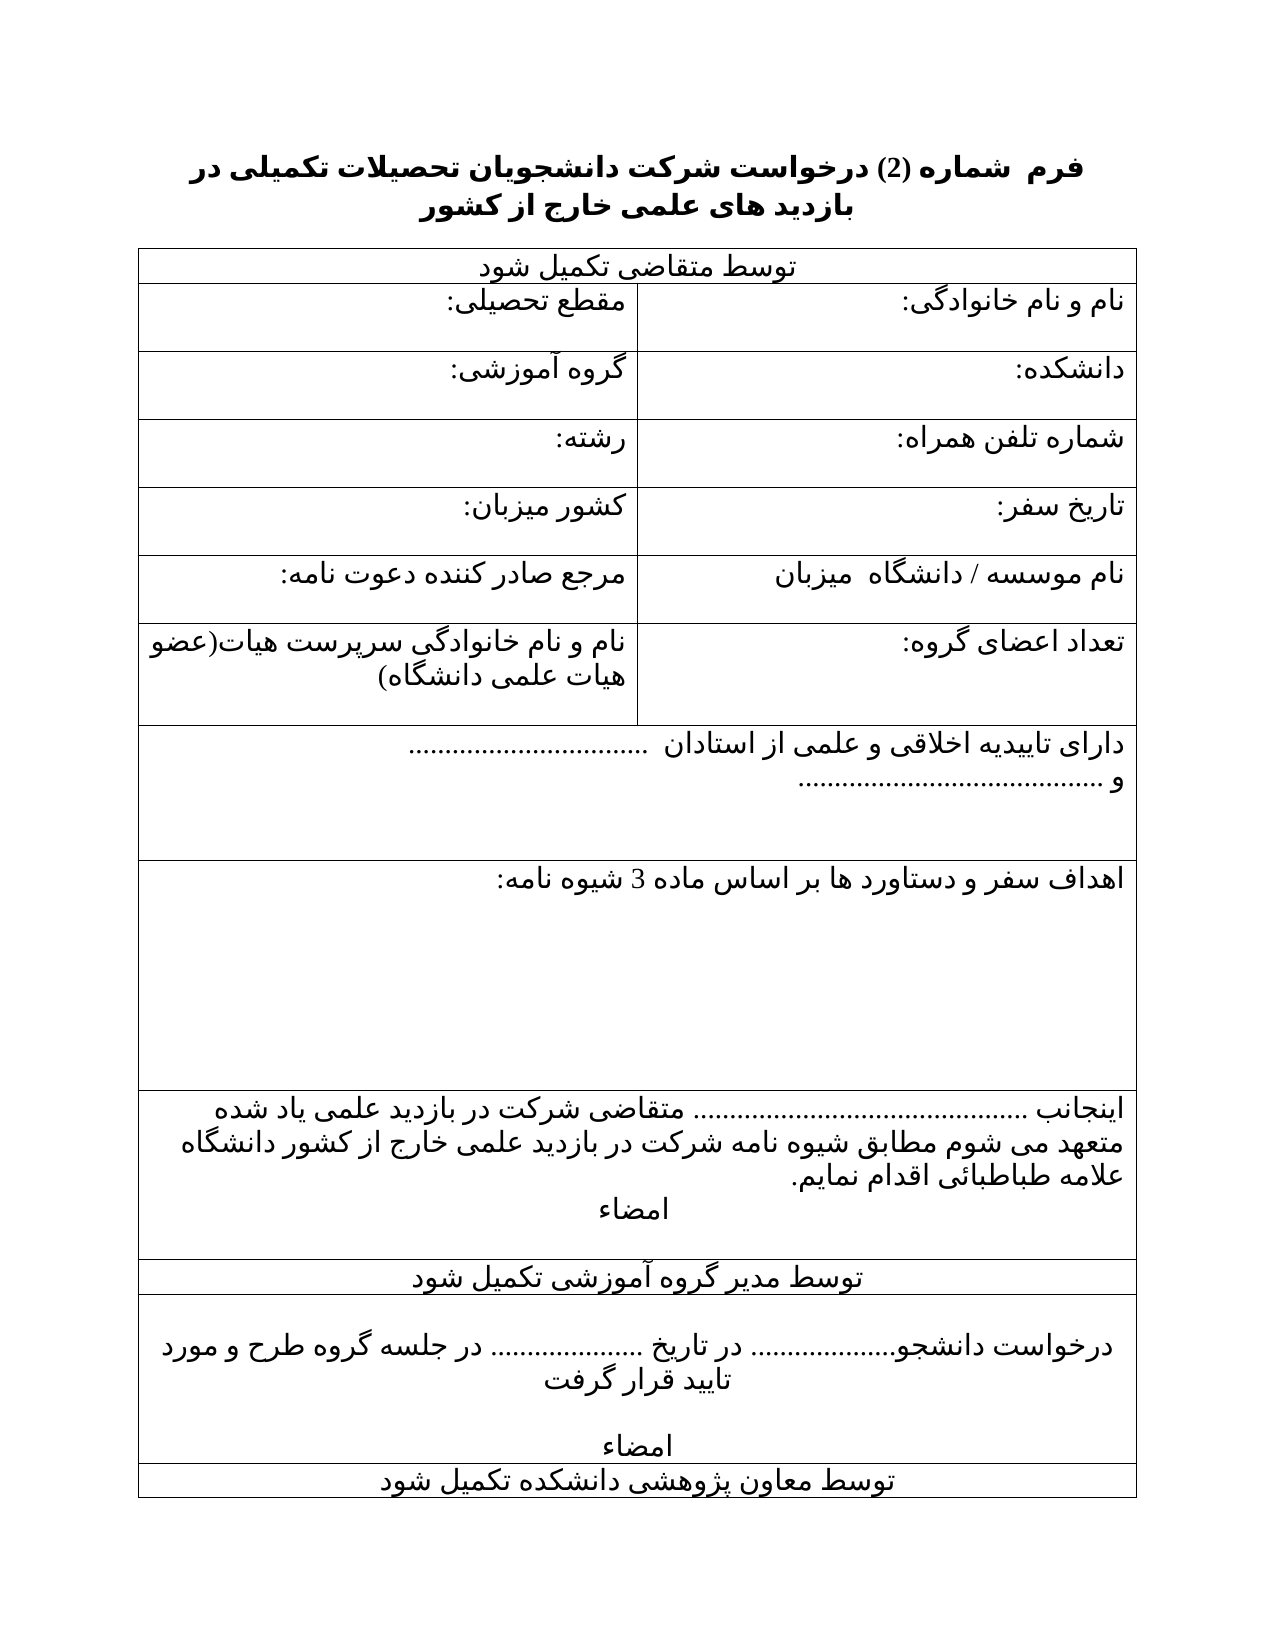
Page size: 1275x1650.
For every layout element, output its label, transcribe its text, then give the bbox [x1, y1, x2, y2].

table_cell نام و نام خانوادگی: [638, 284, 1136, 351]
table_cell دارای تاییدیه اخلاقی و علمی از استادان ................................. و .......................................... [139, 726, 1136, 860]
table_cell اهداف سفر و دستاورد ها بر اساس ماده 3 شیوه نامه: [139, 861, 1136, 1090]
table_cell شماره تلفن همراه: [638, 420, 1136, 487]
table_cell کشور میزبان: [139, 488, 637, 555]
table_cell تاریخ سفر: [638, 488, 1136, 555]
table_cell رشته: [139, 420, 637, 487]
table_header توسط متقاضی تکمیل شود [139, 249, 1136, 282]
table_cell نام موسسه / دانشگاه میزبان [638, 556, 1136, 623]
table_cell مقطع تحصیلی: [139, 284, 637, 351]
table_cell درخواست دانشجو.................... در تاریخ ..................... در جلسه گروه طرح و مورد تایید قرار گرفت امضاء [139, 1295, 1136, 1462]
table_cell نام و نام خانوادگی سرپرست هیات(عضو هیات علمی دانشگاه) [139, 624, 637, 725]
table_cell اینجانب .............................................. متقاضی شرکت در بازدید علمی یاد شده متعهد می شوم مطابق شیوه نامه شرکت در بازدید علمی خارج از کشور دانشگاه علامه طباطبائی اقدام نمایم. امضاء [139, 1091, 1136, 1259]
text فرم شماره (2) درخواست شرکت دانشجویان تحصیلات تکمیلی در بازدید های علمی خارج از کشور [150, 150, 1125, 222]
table_cell توسط معاون پژوهشی دانشکده تکمیل شود [139, 1464, 1136, 1497]
table_cell تعداد اعضای گروه: [638, 624, 1136, 725]
table_cell مرجع صادر کننده دعوت نامه: [139, 556, 637, 623]
table_cell گروه آموزشی: [139, 352, 637, 419]
table_cell دانشکده: [638, 352, 1136, 419]
table_cell توسط مدیر گروه آموزشی تکمیل شود [139, 1260, 1136, 1294]
